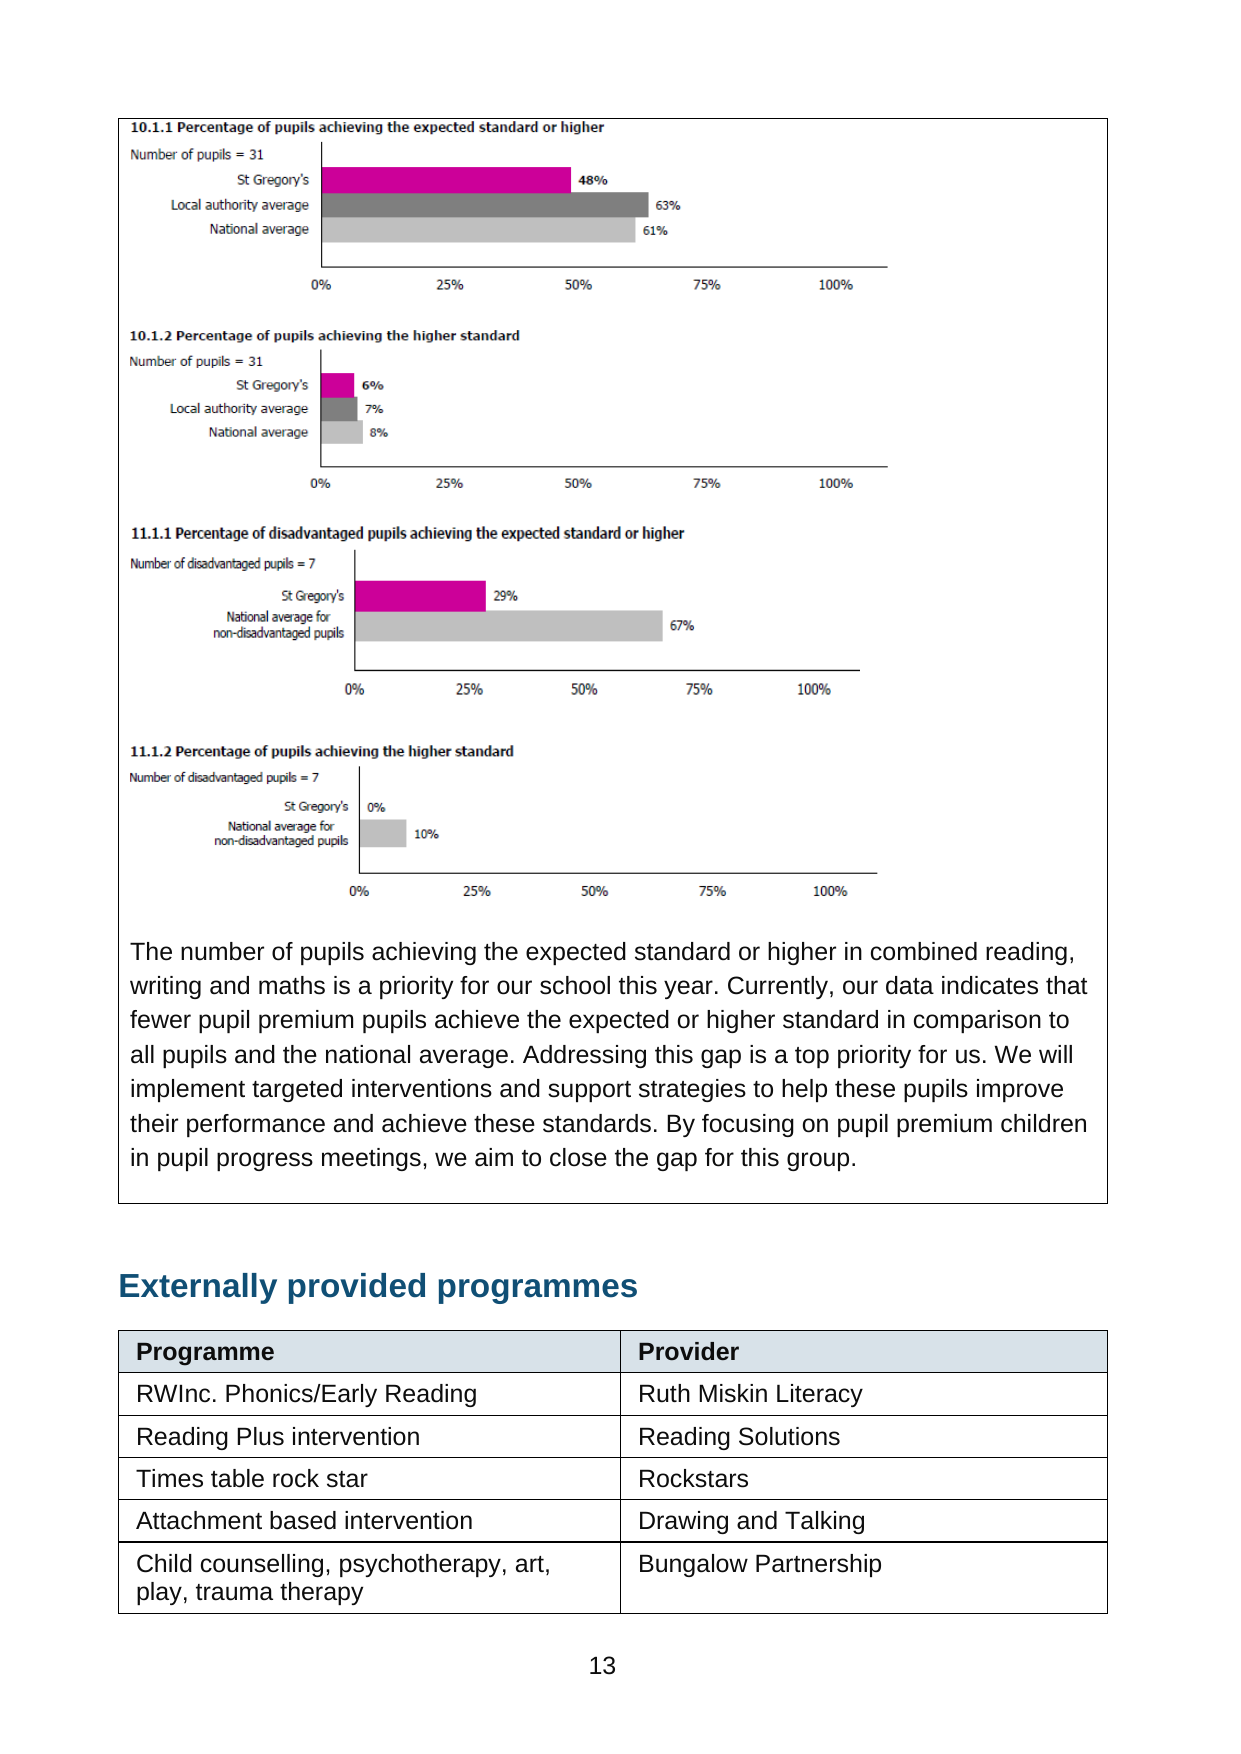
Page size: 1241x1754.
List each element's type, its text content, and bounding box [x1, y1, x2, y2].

subtitle Externally provided programmes [118, 1266, 1107, 1305]
table_cell RWInc. Phonics/Early Reading [119, 1373, 620, 1414]
picture [129, 525, 860, 712]
table_cell Bungalow Partnership [621, 1543, 1107, 1612]
picture [129, 325, 890, 495]
table_cell Ruth Miskin Literacy [621, 1373, 1107, 1414]
table_cell Reading Plus intervention [119, 1416, 620, 1457]
table_cell Reading Solutions [621, 1416, 1107, 1457]
table_header Provider [621, 1331, 1107, 1372]
picture [129, 119, 892, 295]
table_cell Times table rock star [119, 1458, 620, 1499]
table_cell Rockstars [621, 1458, 1107, 1499]
table_header Programme [119, 1331, 620, 1372]
table_cell Attachment based intervention [119, 1500, 620, 1541]
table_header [119, 119, 1107, 1203]
picture [129, 742, 884, 906]
table_cell Drawing and Talking [621, 1500, 1107, 1541]
table_cell Child counselling, psychotherapy, art, play, trauma therapy [119, 1543, 620, 1612]
